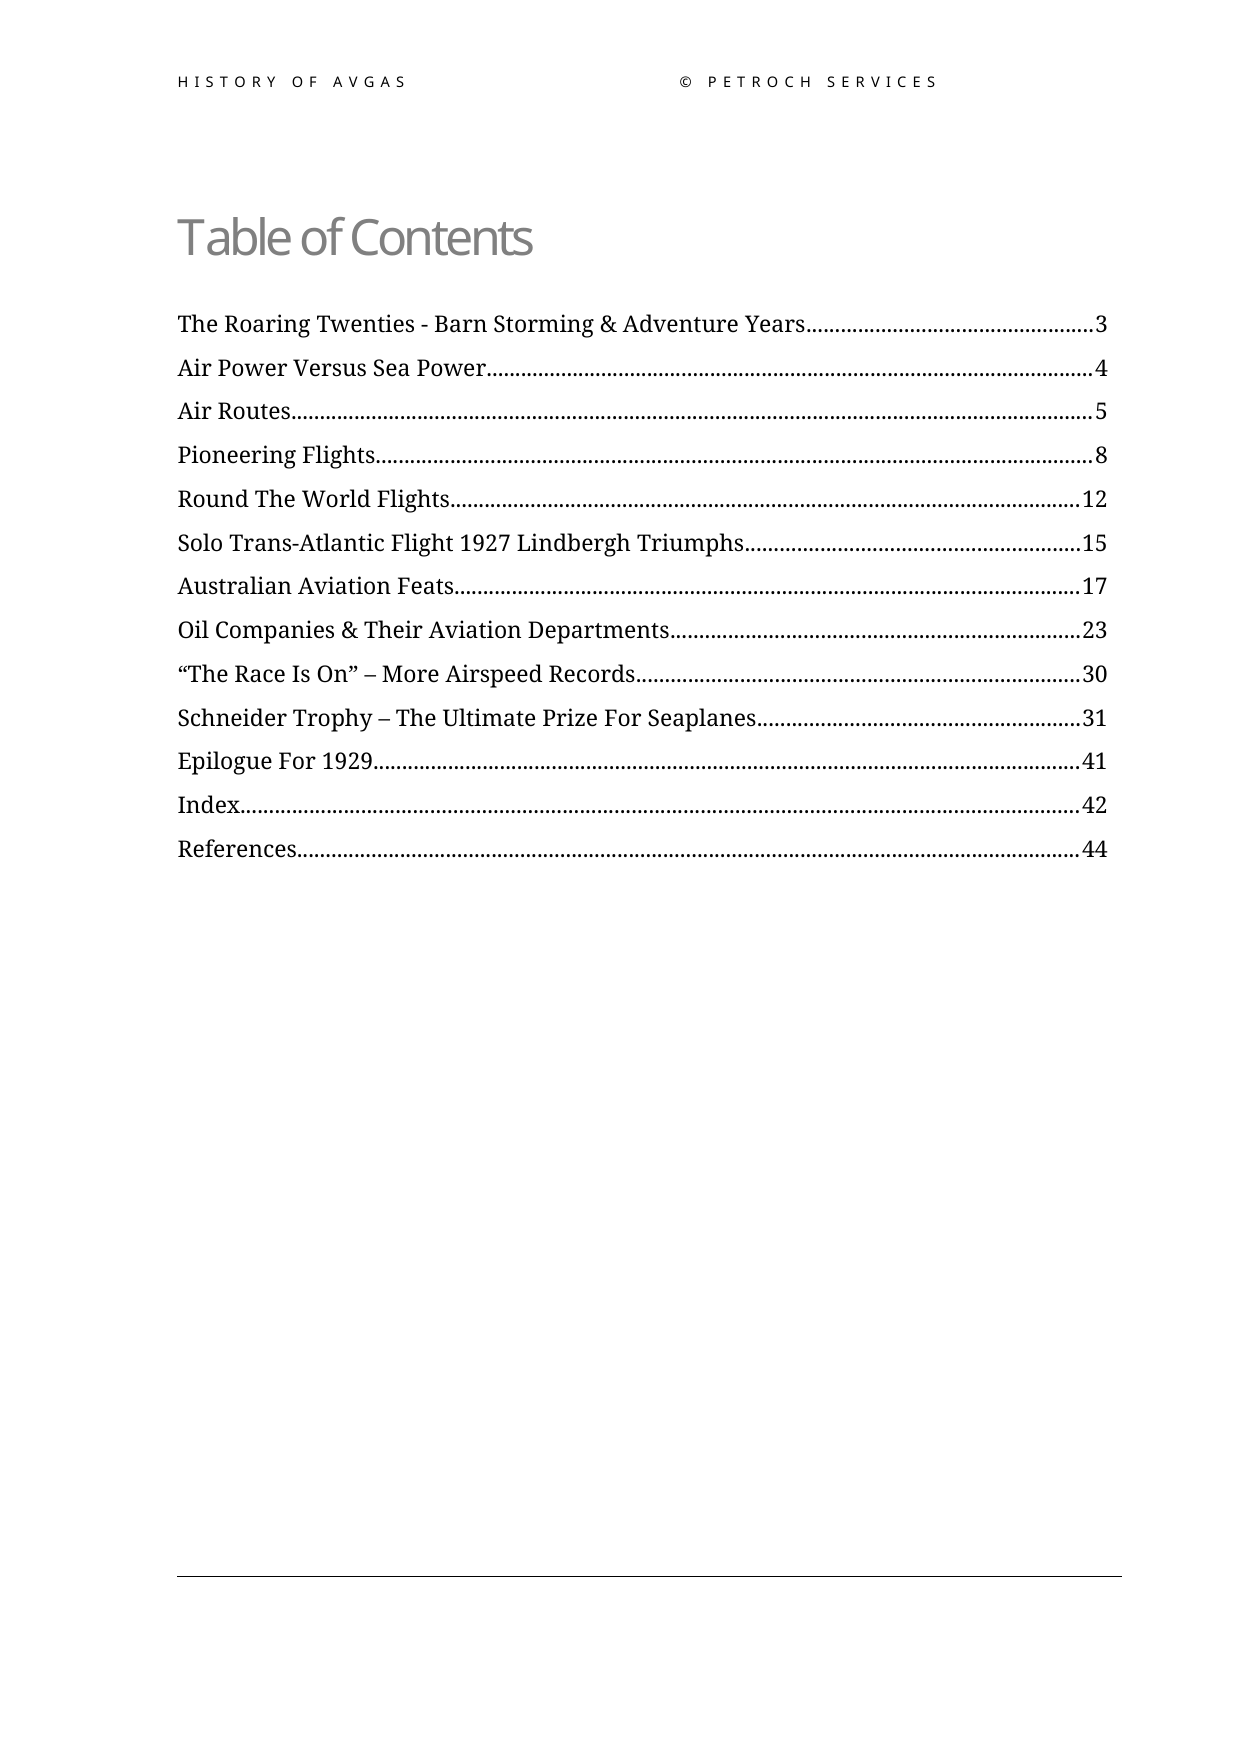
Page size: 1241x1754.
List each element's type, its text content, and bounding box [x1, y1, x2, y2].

text Air Power Versus Sea Power 4 [177, 352, 1122, 383]
text Australian Aviation Feats 17 [177, 570, 1122, 602]
text Solo Trans-Atlantic Flight 1927 Lindbergh Triumphs 15 [177, 527, 1122, 558]
text Air Routes 5 [177, 395, 1122, 427]
text Round The World Flights 12 [177, 483, 1122, 514]
text Table of Contents [177, 202, 1122, 270]
text Pioneering Flights 8 [177, 439, 1122, 470]
text “The Race Is On” – More Airspeed Records 30 [177, 658, 1122, 689]
text The Roaring Twenties - Barn Storming & Adventure Years 3 [177, 308, 1122, 339]
text Epilogue For 1929 41 [177, 745, 1122, 777]
text Index 42 [177, 789, 1122, 820]
text Schneider Trophy – The Ultimate Prize For Seaplanes 31 [177, 702, 1122, 733]
text Oil Companies & Their Aviation Departments 23 [177, 614, 1122, 645]
text References 44 [177, 833, 1122, 864]
